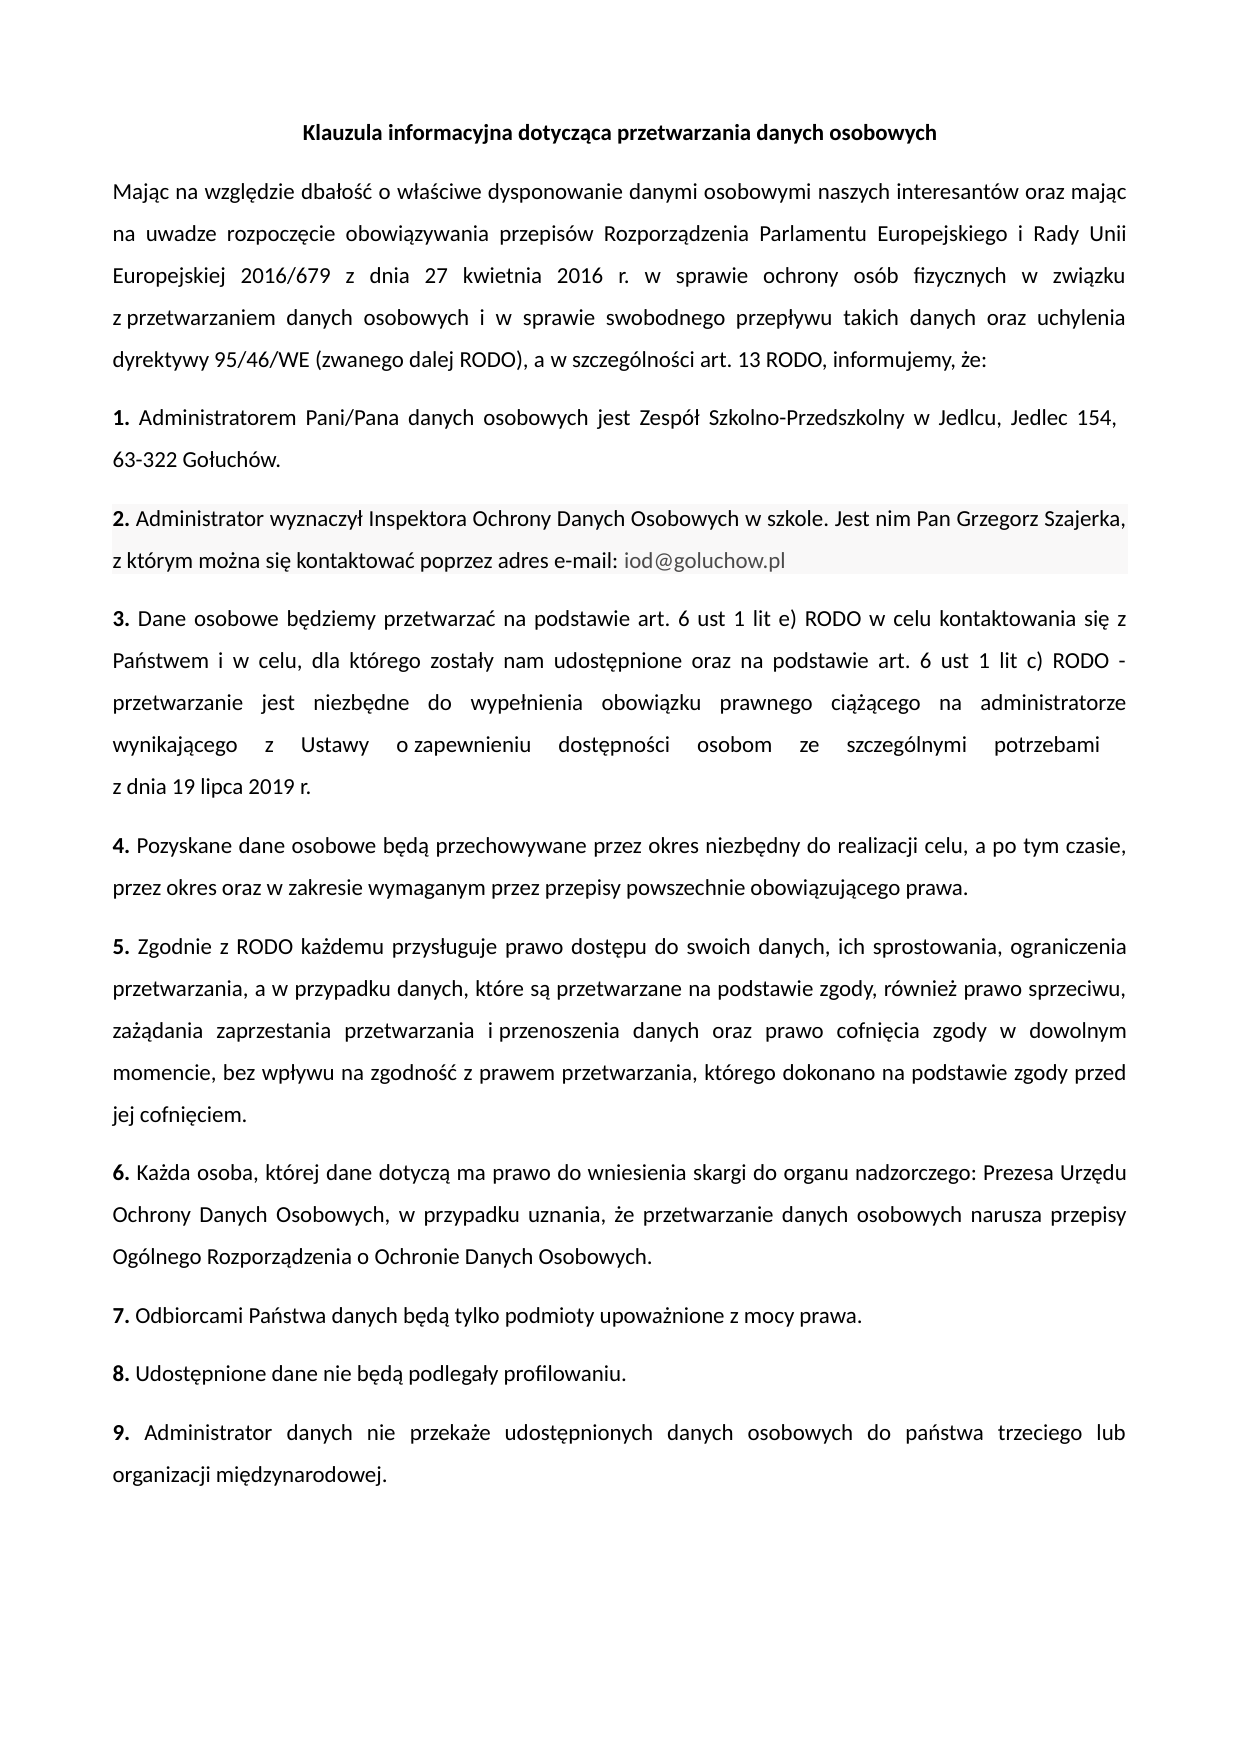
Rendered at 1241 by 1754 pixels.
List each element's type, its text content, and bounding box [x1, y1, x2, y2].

text Klauzula informacyjna dotycząca przetwarzania danych osobowych [112, 118, 1128, 146]
text 6. Każda osoba, której dane dotyczą ma prawo do wniesienia skargi do organu nadzorczego: Prezesa Urzędu Ochrony Danych Osobowych, w przypadku uznania, że przetwarzanie danych osobowych narusza przepisy Ogólnego Rozporządzenia o Ochronie Danych Osobowych. [112, 1158, 1128, 1270]
text 7. Odbiorcami Państwa danych będą tylko podmioty upoważnione z mocy prawa. [112, 1301, 1128, 1329]
text 4. Pozyskane dane osobowe będą przechowywane przez okres niezbędny do realizacji celu, a po tym czasie, przez okres oraz w zakresie wymaganym przez przepisy powszechnie obowiązującego prawa. [112, 831, 1128, 901]
text 9. Administrator danych nie przekaże udostępnionych danych osobowych do państwa trzeciego lub organizacji międzynarodowej. [112, 1418, 1128, 1488]
text 1. Administratorem Pani/Pana danych osobowych jest Zespół Szkolno-Przedszkolny w Jedlcu, Jedlec 154, 63-322 Gołuchów. [112, 403, 1128, 473]
text 3. Dane osobowe będziemy przetwarzać na podstawie art. 6 ust 1 lit e) RODO w celu kontaktowania się z Państwem i w celu, dla którego zostały nam udostępnione oraz na podstawie art. 6 ust 1 lit c) RODO - przetwarzanie jest niezbędne do wypełnienia obowiązku prawnego ciążącego na administratorze wynikającego z Ustawy o zapewnieniu dostępności osobom ze szczególnymi potrzebami z dnia 19 lipca 2019 r. [112, 604, 1128, 801]
text 2. Administrator wyznaczył Inspektora Ochrony Danych Osobowych w szkole. Jest nim Pan Grzegorz Szajerka, z którym można się kontaktować poprzez adres e-mail: iod@goluchow.pl [112, 504, 1128, 574]
text 8. Udostępnione dane nie będą podlegały profilowaniu. [112, 1359, 1128, 1388]
text Mając na względzie dbałość o właściwe dysponowanie danymi osobowymi naszych interesantów oraz mając na uwadze rozpoczęcie obowiązywania przepisów Rozporządzenia Parlamentu Europejskiego i Rady Unii Europejskiej 2016/679 z dnia 27 kwietnia 2016 r. w sprawie ochrony osób fizycznych w związku z przetwarzaniem danych osobowych i w sprawie swobodnego przepływu takich danych oraz uchylenia dyrektywy 95/46/WE (zwanego dalej RODO), a w szczególności art. 13 RODO, informujemy, że: [112, 177, 1128, 373]
text 5. Zgodnie z RODO każdemu przysługuje prawo dostępu do swoich danych, ich sprostowania, ograniczenia przetwarzania, a w przypadku danych, które są przetwarzane na podstawie zgody, również prawo sprzeciwu, zażądania zaprzestania przetwarzania i przenoszenia danych oraz prawo cofnięcia zgody w dowolnym momencie, bez wpływu na zgodność z prawem przetwarzania, którego dokonano na podstawie zgody przed jej cofnięciem. [112, 932, 1128, 1128]
